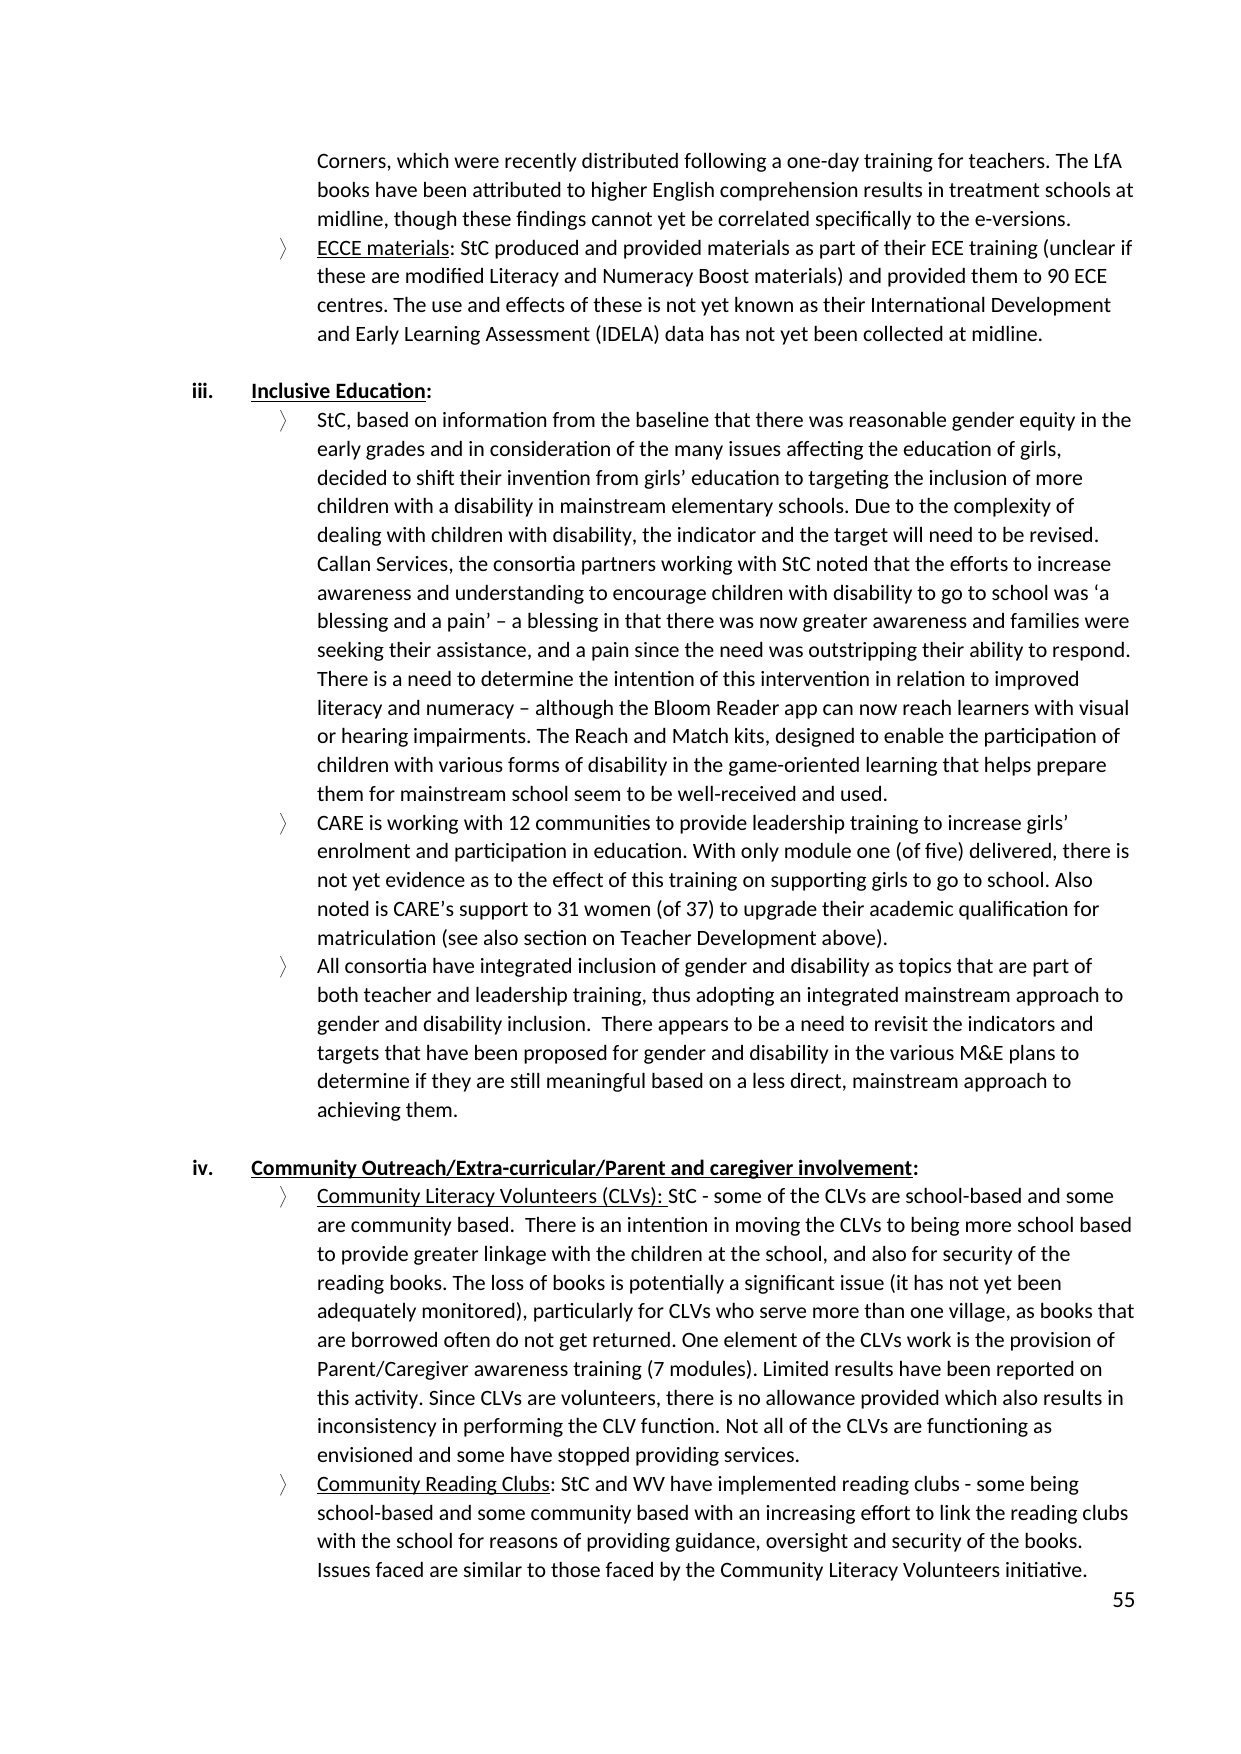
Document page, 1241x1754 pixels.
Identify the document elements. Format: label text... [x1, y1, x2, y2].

list ECCE materials: StC produced and provided materials as part of their ECE training (unclear if these are modified Literacy and Numeracy Boost materials) and provided them to 90 ECE centres. The use and effects of these is not yet known as their International Development and Early Learning Assessment (IDELA) data has not yet been collected at midline. [279, 234, 1135, 347]
list All consortia have integrated inclusion of gender and disability as topics that are part of both teacher and leadership training, thus adopting an integrated mainstream approach to gender and disability inclusion. There appears to be a need to revisit the indicators and targets that have been proposed for gender and disability in the various M&E plans to determine if they are still meaningful based on a less direct, mainstream approach to achieving them. [279, 953, 1135, 1123]
list CARE is working with 12 communities to provide leadership training to increase girls’ enrolment and participation in education. With only module one (of five) delivered, there is not yet evidence as to the effect of this training on supporting girls to go to school. Also noted is CARE’s support to 31 women (of 37) to upgrade their academic qualification for matriculation (see also section on Teacher Development above). [279, 809, 1135, 951]
list Community Literacy Volunteers (CLVs): StC - some of the CLVs are school-based and some are community based. There is an intention in moving the CLVs to being more school based to provide greater linkage with the children at the school, and also for security of the reading books. The loss of books is potentially a significant issue (it has not yet been adequately monitored), particularly for CLVs who serve more than one village, as books that are borrowed often do not get returned. One element of the CLVs work is the provision of Parent/Caregiver awareness training (7 modules). Limited results have been reported on this activity. Since CLVs are volunteers, there is no allowance provided which also results in inconsistency in performing the CLV function. Not all of the CLVs are functioning as envisioned and some have stopped providing services. [279, 1183, 1135, 1468]
list Community Reading Clubs: StC and WV have implemented reading clubs - some being school-based and some community based with an increasing effort to link the reading clubs with the school for reasons of providing guidance, oversight and security of the books. Issues faced are similar to those faced by the Community Literacy Volunteers initiative. [279, 1470, 1135, 1583]
list Community Outreach/Extra-curricular/Parent and caregiver involvement: [214, 1154, 1135, 1181]
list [279, 148, 1135, 232]
list StC, based on information from the baseline that there was reasonable gender equity in the early grades and in consideration of the many issues affecting the education of girls, decided to shift their invention from girls’ education to targeting the inclusion of more children with a disability in mainstream elementary schools. Due to the complexity of dealing with children with disability, the indicator and the target will need to be revised. Callan Services, the consortia partners working with StC noted that the efforts to increase awareness and understanding to encourage children with disability to go to school was ‘a blessing and a pain’ – a blessing in that there was now greater awareness and families were seeking their assistance, and a pain since the need was outstripping their ability to respond. There is a need to determine the intention of this intervention in relation to improved literacy and numeracy – although the Bloom Reader app can now reach learners with visual or hearing impairments. The Reach and Match kits, designed to enable the participation of children with various forms of disability in the game-oriented learning that helps prepare them for mainstream school seem to be well-received and used. [279, 406, 1135, 807]
list Inclusive Education: [214, 378, 1135, 404]
